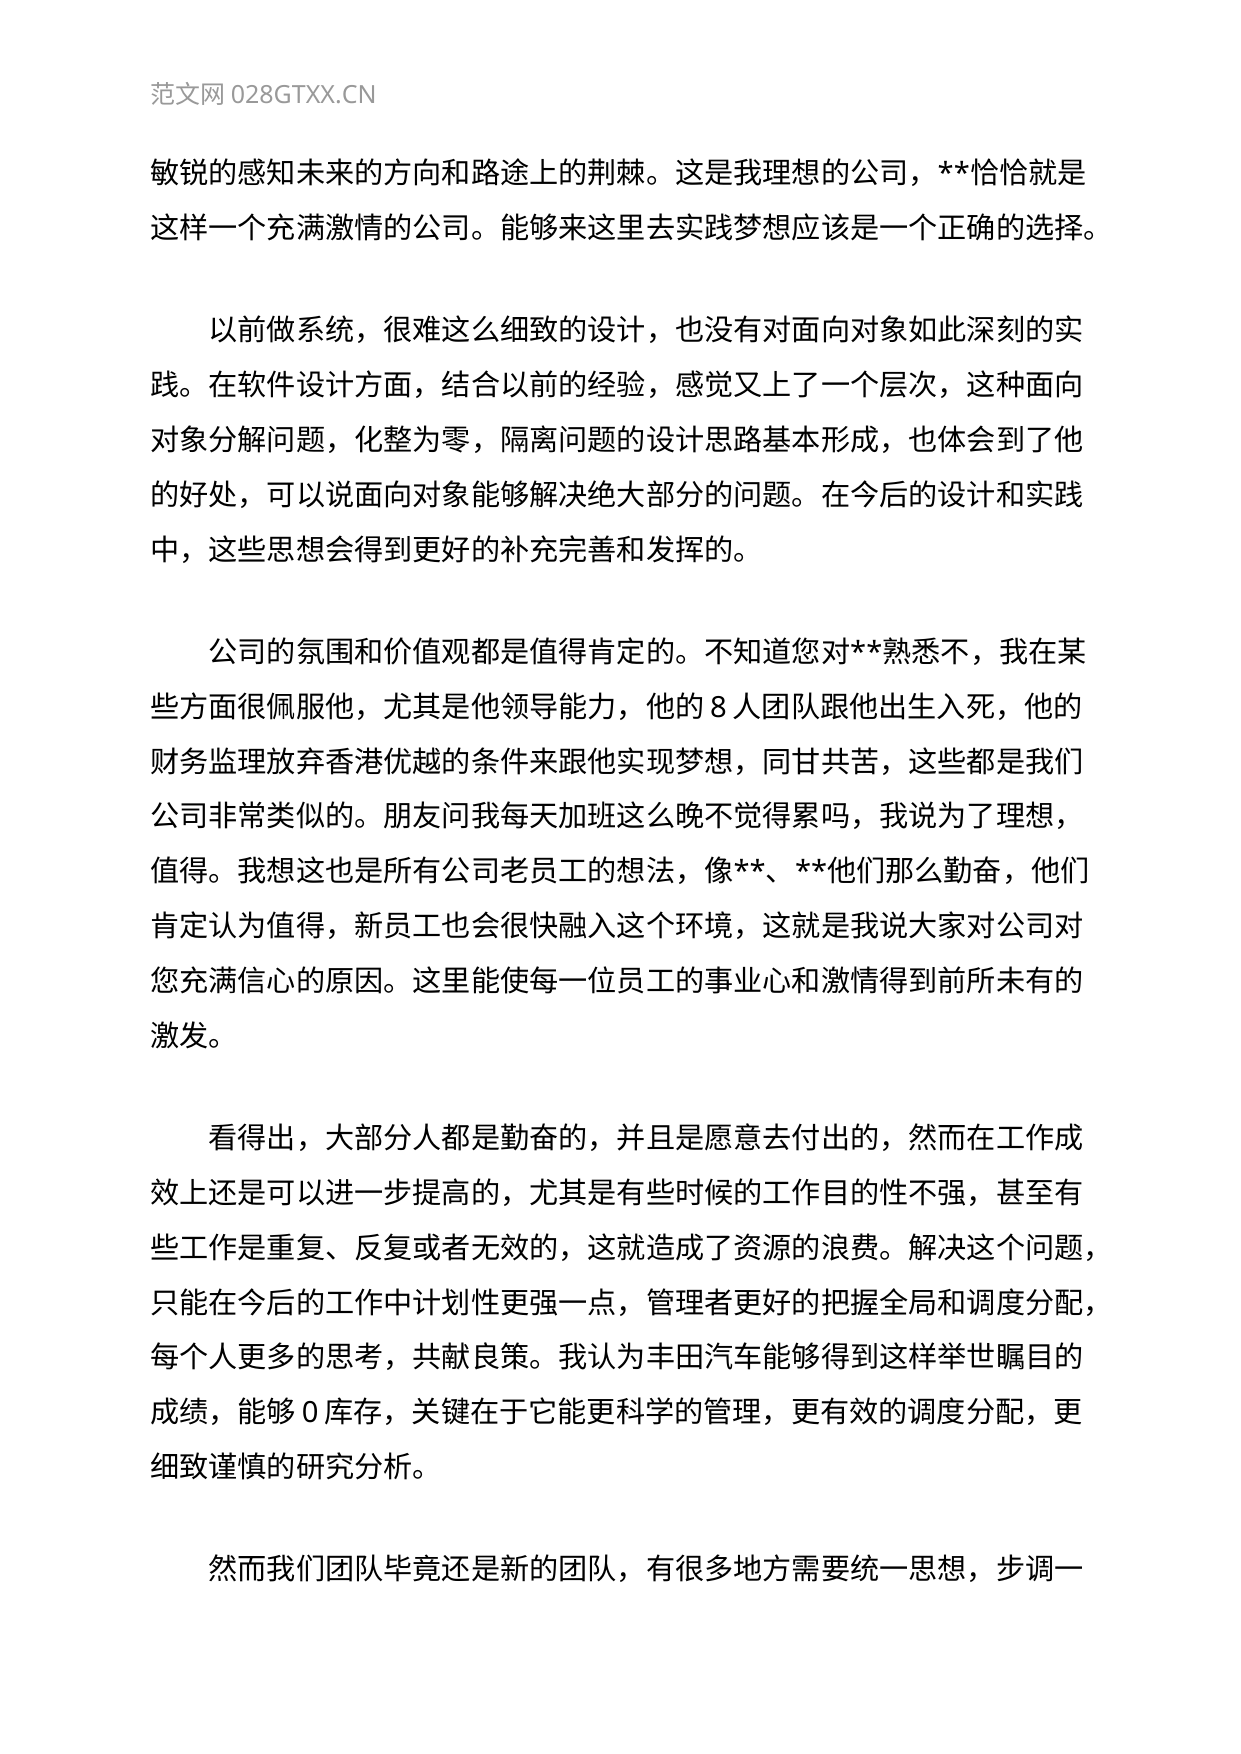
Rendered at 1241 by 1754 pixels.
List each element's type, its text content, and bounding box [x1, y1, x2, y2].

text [150, 150, 1090, 247]
text 看得出，大部分人都是勤奋的，并且是愿意去付出的，然而在工作成效上还是可以进一步提高的，尤其是有些时候的工作目的性不强，甚至有些工作是重复、反复或者无效的，这就造成了资源的浪费。解决这个问题，只能在今后的工作中计划性更强一点，管理者更好的把握全局和调度分配，每个人更多的思考，共献良策。我认为丰田汽车能够得到这样举世瞩目的成绩，能够0库存，关键在于它能更科学的管理，更有效的调度分配，更细致谨慎的研究分析。 [150, 1114, 1090, 1486]
text 公司的氛围和价值观都是值得肯定的。不知道您对**熟悉不，我在某些方面很佩服他，尤其是他领导能力，他的8人团队跟他出生入死，他的财务监理放弃香港优越的条件来跟他实现梦想，同甘共苦，这些都是我们公司非常类似的。朋友问我每天加班这么晚不觉得累吗，我说为了理想，值得。我想这也是所有公司老员工的想法，像**、**他们那么勤奋，他们肯定认为值得，新员工也会很快融入这个环境，这就是我说大家对公司对您充满信心的原因。这里能使每一位员工的事业心和激情得到前所未有的激发。 [150, 628, 1090, 1055]
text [150, 1546, 1090, 1588]
text 以前做系统，很难这么细致的设计，也没有对面向对象如此深刻的实践。在软件设计方面，结合以前的经验，感觉又上了一个层次，这种面向对象分解问题，化整为零，隔离问题的设计思路基本形成，也体会到了他的好处，可以说面向对象能够解决绝大部分的问题。在今后的设计和实践中，这些思想会得到更好的补充完善和发挥的。 [150, 307, 1090, 569]
